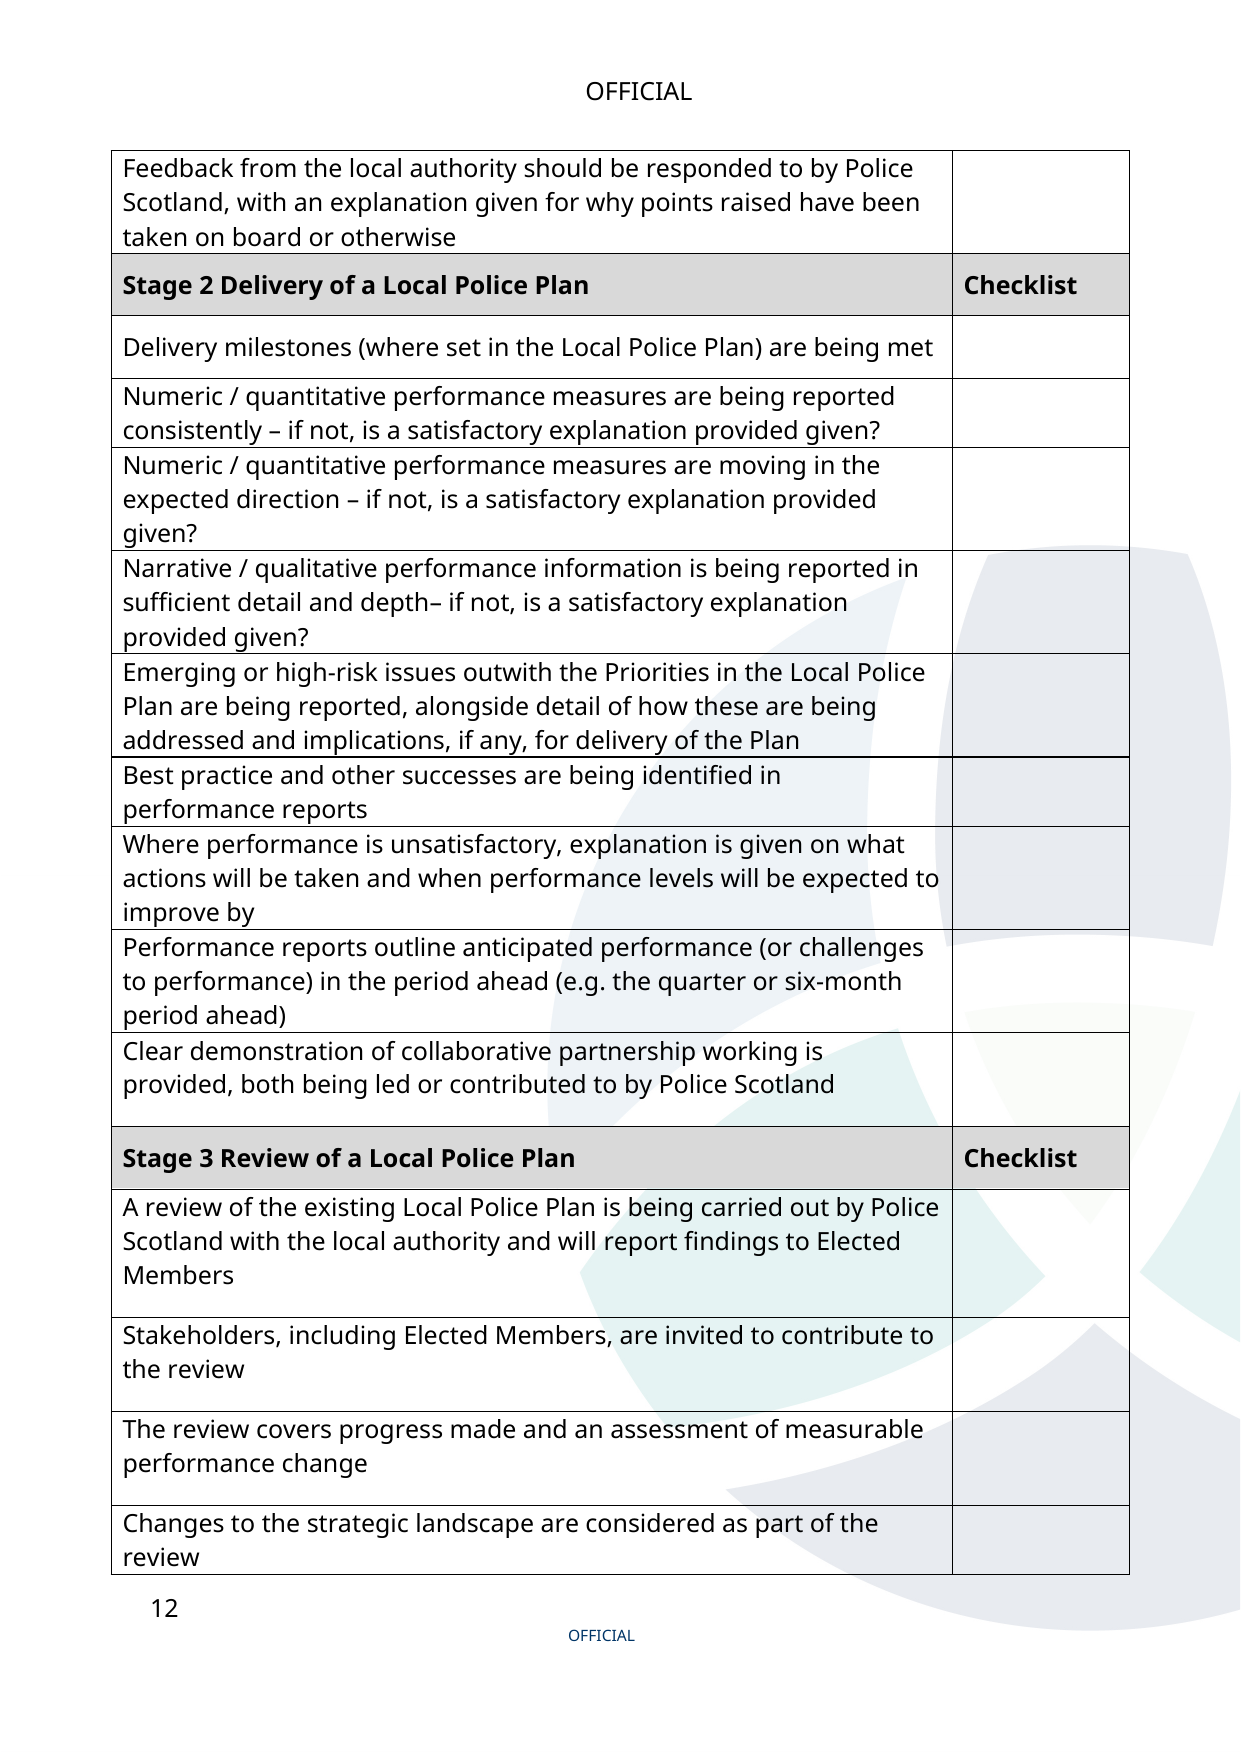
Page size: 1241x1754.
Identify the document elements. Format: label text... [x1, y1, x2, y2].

table_cell Changes to the strategic landscape are considered as part of the review [112, 1506, 952, 1574]
table_cell Stakeholders, including Elected Members, are invited to contribute to the review [112, 1318, 952, 1411]
table_cell [953, 316, 1129, 378]
table_cell [953, 758, 1129, 826]
table_cell Stage 3 Review of a Local Police Plan [112, 1127, 952, 1188]
table_cell Checklist [953, 254, 1129, 315]
table_cell [953, 1190, 1129, 1317]
table_cell Delivery milestones (where set in the Local Police Plan) are being met [112, 316, 952, 378]
table_cell Numeric / quantitative performance measures are being reported consistently – if not, is a satisfactory explanation provided given? [112, 379, 952, 447]
table_cell Performance reports outline anticipated performance (or challenges to performance) in the period ahead (e.g. the quarter or six-month period ahead) [112, 930, 952, 1032]
table_cell [953, 1506, 1129, 1574]
table_cell [953, 930, 1129, 1032]
table_cell Where performance is unsatisfactory, explanation is given on what actions will be taken and when performance levels will be expected to improve by [112, 827, 952, 929]
table_cell [953, 379, 1129, 447]
table_cell [953, 827, 1129, 929]
table_cell Best practice and other successes are being identified in performance reports [112, 758, 952, 826]
table_cell [953, 1033, 1129, 1126]
table_cell [953, 1318, 1129, 1411]
picture [1, 0, 1241, 1752]
table_cell [953, 448, 1129, 550]
table_cell Feedback from the local authority should be responded to by Police Scotland, with an explanation given for why points raised have been taken on board or otherwise [112, 151, 952, 253]
table_cell Stage 2 Delivery of a Local Police Plan [112, 254, 952, 315]
table_cell Checklist [953, 1127, 1129, 1188]
table_cell Emerging or high-risk issues outwith the Priorities in the Local Police Plan are being reported, alongside detail of how these are being addressed and implications, if any, for delivery of the Plan [112, 654, 952, 756]
table_cell The review covers progress made and an assessment of measurable performance change [112, 1412, 952, 1505]
table_cell [953, 551, 1129, 653]
table_cell Numeric / quantitative performance measures are moving in the expected direction – if not, is a satisfactory explanation provided given? [112, 448, 952, 550]
table_cell [953, 151, 1129, 253]
table_cell Clear demonstration of collaborative partnership working is provided, both being led or contributed to by Police Scotland [112, 1033, 952, 1126]
table_cell Narrative / qualitative performance information is being reported in sufficient detail and depth– if not, is a satisfactory explanation provided given? [112, 551, 952, 653]
table_cell [953, 654, 1129, 756]
table_cell [953, 1412, 1129, 1505]
table_cell A review of the existing Local Police Plan is being carried out by Police Scotland with the local authority and will report findings to Elected Members [112, 1190, 952, 1317]
